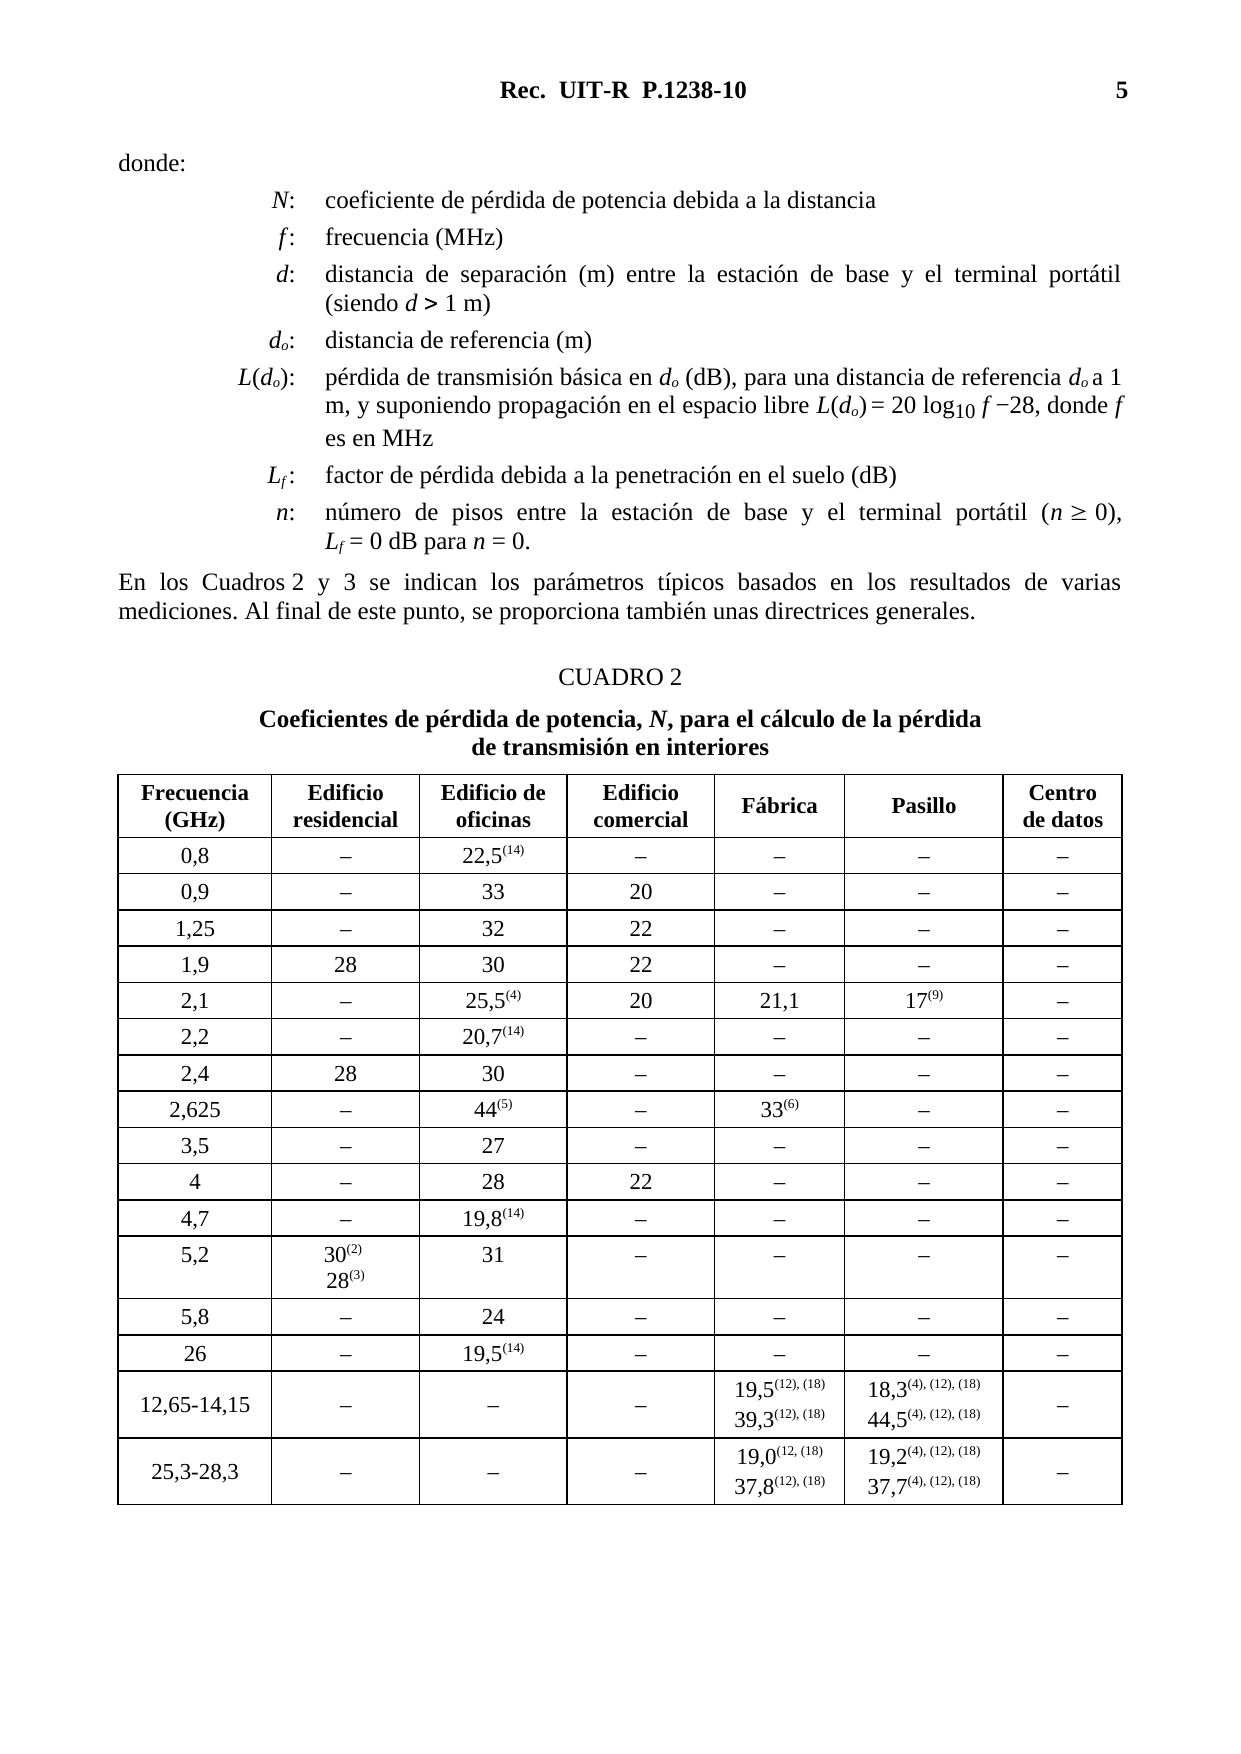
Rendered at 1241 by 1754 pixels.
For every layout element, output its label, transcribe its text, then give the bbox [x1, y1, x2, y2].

table_cell – [1004, 1056, 1121, 1090]
table_cell 19,5(12), (18) 39,3(12), (18) [715, 1372, 844, 1437]
table_cell – [845, 1299, 1002, 1334]
text L(do): pérdida de transmisión básica en do (dB), para una distancia de referencia do a 1 m, y suponiendo propagación en el espacio libre L(do) = 20 log10 f −28, donde f es en MHz [118, 362, 1122, 452]
table_cell – [1004, 838, 1121, 873]
table_cell – [715, 1128, 844, 1163]
table_cell – [715, 1336, 844, 1370]
table_cell – [1004, 983, 1121, 1018]
table_header Fábrica [715, 775, 844, 836]
table_cell – [568, 1336, 714, 1370]
table_cell 31 [420, 1237, 566, 1298]
table_cell – [568, 1237, 714, 1298]
table_cell – [715, 1056, 844, 1090]
table_cell 22,5(14) [420, 838, 566, 873]
table_cell – [845, 1019, 1002, 1054]
table_cell 4 [119, 1164, 271, 1199]
text En los Cuadros 2 y 3 se indican los parámetros típicos basados en los resultados de varias mediciones. Al final de este punto, se proporciona también unas directrices generales. [118, 567, 1122, 625]
table_cell 30 [420, 947, 566, 981]
table_cell 24 [420, 1299, 566, 1334]
table_cell – [1004, 1128, 1121, 1163]
table_cell 21,1 [715, 983, 844, 1018]
table_cell – [272, 983, 419, 1018]
table_cell 19,0(12, (18) 37,8(12), (18) [715, 1439, 844, 1504]
text CUADRO 2 [118, 662, 1122, 691]
table_cell – [1004, 1019, 1121, 1054]
table_cell – [568, 1201, 714, 1235]
table_header Edificio de oficinas [420, 775, 566, 836]
table_cell 25,3-28,3 [119, 1439, 271, 1504]
table_cell 18,3(4), (12), (18) 44,5(4), (12), (18) [845, 1372, 1002, 1437]
table_cell – [715, 1237, 844, 1298]
table_cell – [715, 874, 844, 909]
table_cell – [568, 1439, 714, 1504]
table_cell – [845, 874, 1002, 909]
text donde: [118, 148, 1122, 176]
table_cell – [272, 1201, 419, 1235]
table_cell 26 [119, 1336, 271, 1370]
table_header Edificio comercial [568, 775, 714, 836]
table_cell – [568, 1092, 714, 1126]
table_cell – [272, 1128, 419, 1163]
table_cell – [272, 1299, 419, 1334]
text do: distancia de referencia (m) [118, 325, 1122, 353]
table_cell 19,5(14) [420, 1336, 566, 1370]
table_cell – [845, 1056, 1002, 1090]
table_cell – [715, 838, 844, 873]
table_cell – [1004, 911, 1121, 945]
table_cell 0,8 [119, 838, 271, 873]
table_cell – [715, 1201, 844, 1235]
table_cell – [1004, 874, 1121, 909]
table_cell 20,7(14) [420, 1019, 566, 1054]
table_cell – [568, 1056, 714, 1090]
table_cell 22 [568, 947, 714, 981]
table_cell – [845, 1128, 1002, 1163]
table_cell – [715, 1299, 844, 1334]
table_cell 2,1 [119, 983, 271, 1018]
text N: coeficiente de pérdida de potencia debida a la distancia [118, 185, 1122, 213]
table_cell 44(5) [420, 1092, 566, 1126]
table_cell – [568, 1372, 714, 1437]
table_cell – [1004, 947, 1121, 981]
table_cell – [568, 1128, 714, 1163]
table_cell 33 [420, 874, 566, 909]
table_cell 17(9) [845, 983, 1002, 1018]
table_cell – [568, 1299, 714, 1334]
table_cell – [1004, 1299, 1121, 1334]
table_cell – [272, 911, 419, 945]
table_cell – [272, 1019, 419, 1054]
table_cell – [568, 838, 714, 873]
table_cell 30(2) 28(3) [272, 1237, 419, 1298]
table_cell 2,4 [119, 1056, 271, 1090]
table_cell 0,9 [119, 874, 271, 909]
table_cell 1,9 [119, 947, 271, 981]
table_cell – [1004, 1164, 1121, 1199]
text d: distancia de separación (m) entre la estación de base y el terminal portátil (siendo d 1 m) [118, 259, 1122, 316]
table_cell – [272, 838, 419, 873]
table_cell – [420, 1372, 566, 1437]
table_cell – [845, 838, 1002, 873]
table_cell 1,25 [119, 911, 271, 945]
table_cell – [845, 911, 1002, 945]
table_cell – [845, 1092, 1002, 1126]
table_cell – [272, 874, 419, 909]
table_cell 28 [420, 1164, 566, 1199]
table_cell – [845, 1201, 1002, 1235]
table_cell 3,5 [119, 1128, 271, 1163]
table_header Centro de datos [1004, 775, 1121, 836]
table_cell – [272, 1164, 419, 1199]
table_cell – [715, 1019, 844, 1054]
table_cell – [845, 947, 1002, 981]
table_cell – [568, 1019, 714, 1054]
table_cell – [1004, 1201, 1121, 1235]
table_cell – [272, 1372, 419, 1437]
table_cell 2,625 [119, 1092, 271, 1126]
table_cell – [1004, 1237, 1121, 1298]
table_header Edificio residencial [272, 775, 419, 836]
text Lf : factor de pérdida debida a la penetración en el suelo (dB) [118, 460, 1122, 489]
table_cell 33(6) [715, 1092, 844, 1126]
table_cell – [272, 1336, 419, 1370]
table_header Pasillo [845, 775, 1002, 836]
table_cell – [715, 911, 844, 945]
table_cell 20 [568, 983, 714, 1018]
table_cell 22 [568, 911, 714, 945]
table_cell – [272, 1092, 419, 1126]
table_cell – [1004, 1372, 1121, 1437]
table_cell 2,2 [119, 1019, 271, 1054]
table_cell 25,5(4) [420, 983, 566, 1018]
table_cell – [1004, 1439, 1121, 1504]
table_cell – [1004, 1336, 1121, 1370]
table_cell – [1004, 1092, 1121, 1126]
table_cell – [715, 947, 844, 981]
table_cell 19,8(14) [420, 1201, 566, 1235]
text n: número de pisos entre la estación de base y el terminal portátil (n 0), Lf = 0 dB para n = 0. [118, 497, 1122, 555]
table_cell – [845, 1164, 1002, 1199]
table_cell 4,7 [119, 1201, 271, 1235]
table_cell 28 [272, 947, 419, 981]
table_cell – [715, 1164, 844, 1199]
table_cell 5,2 [119, 1237, 271, 1298]
table_cell 30 [420, 1056, 566, 1090]
table_cell 12,65-14,15 [119, 1372, 271, 1437]
table_cell 20 [568, 874, 714, 909]
table_cell – [272, 1439, 419, 1504]
table_cell – [420, 1439, 566, 1504]
table_cell – [845, 1237, 1002, 1298]
table_cell 27 [420, 1128, 566, 1163]
table_cell 32 [420, 911, 566, 945]
table_cell 22 [568, 1164, 714, 1199]
table_header Frecuencia (GHz) [119, 775, 271, 836]
table_cell 28 [272, 1056, 419, 1090]
table_cell – [845, 1336, 1002, 1370]
table_cell 5,8 [119, 1299, 271, 1334]
title Coeficientes de pérdida de potencia, N, para el cálculo de la pérdida de transmisión en interiores [118, 704, 1122, 761]
text f : frecuencia (MHz) [118, 222, 1122, 251]
table_cell 19,2(4), (12), (18) 37,7(4), (12), (18) [845, 1439, 1002, 1504]
